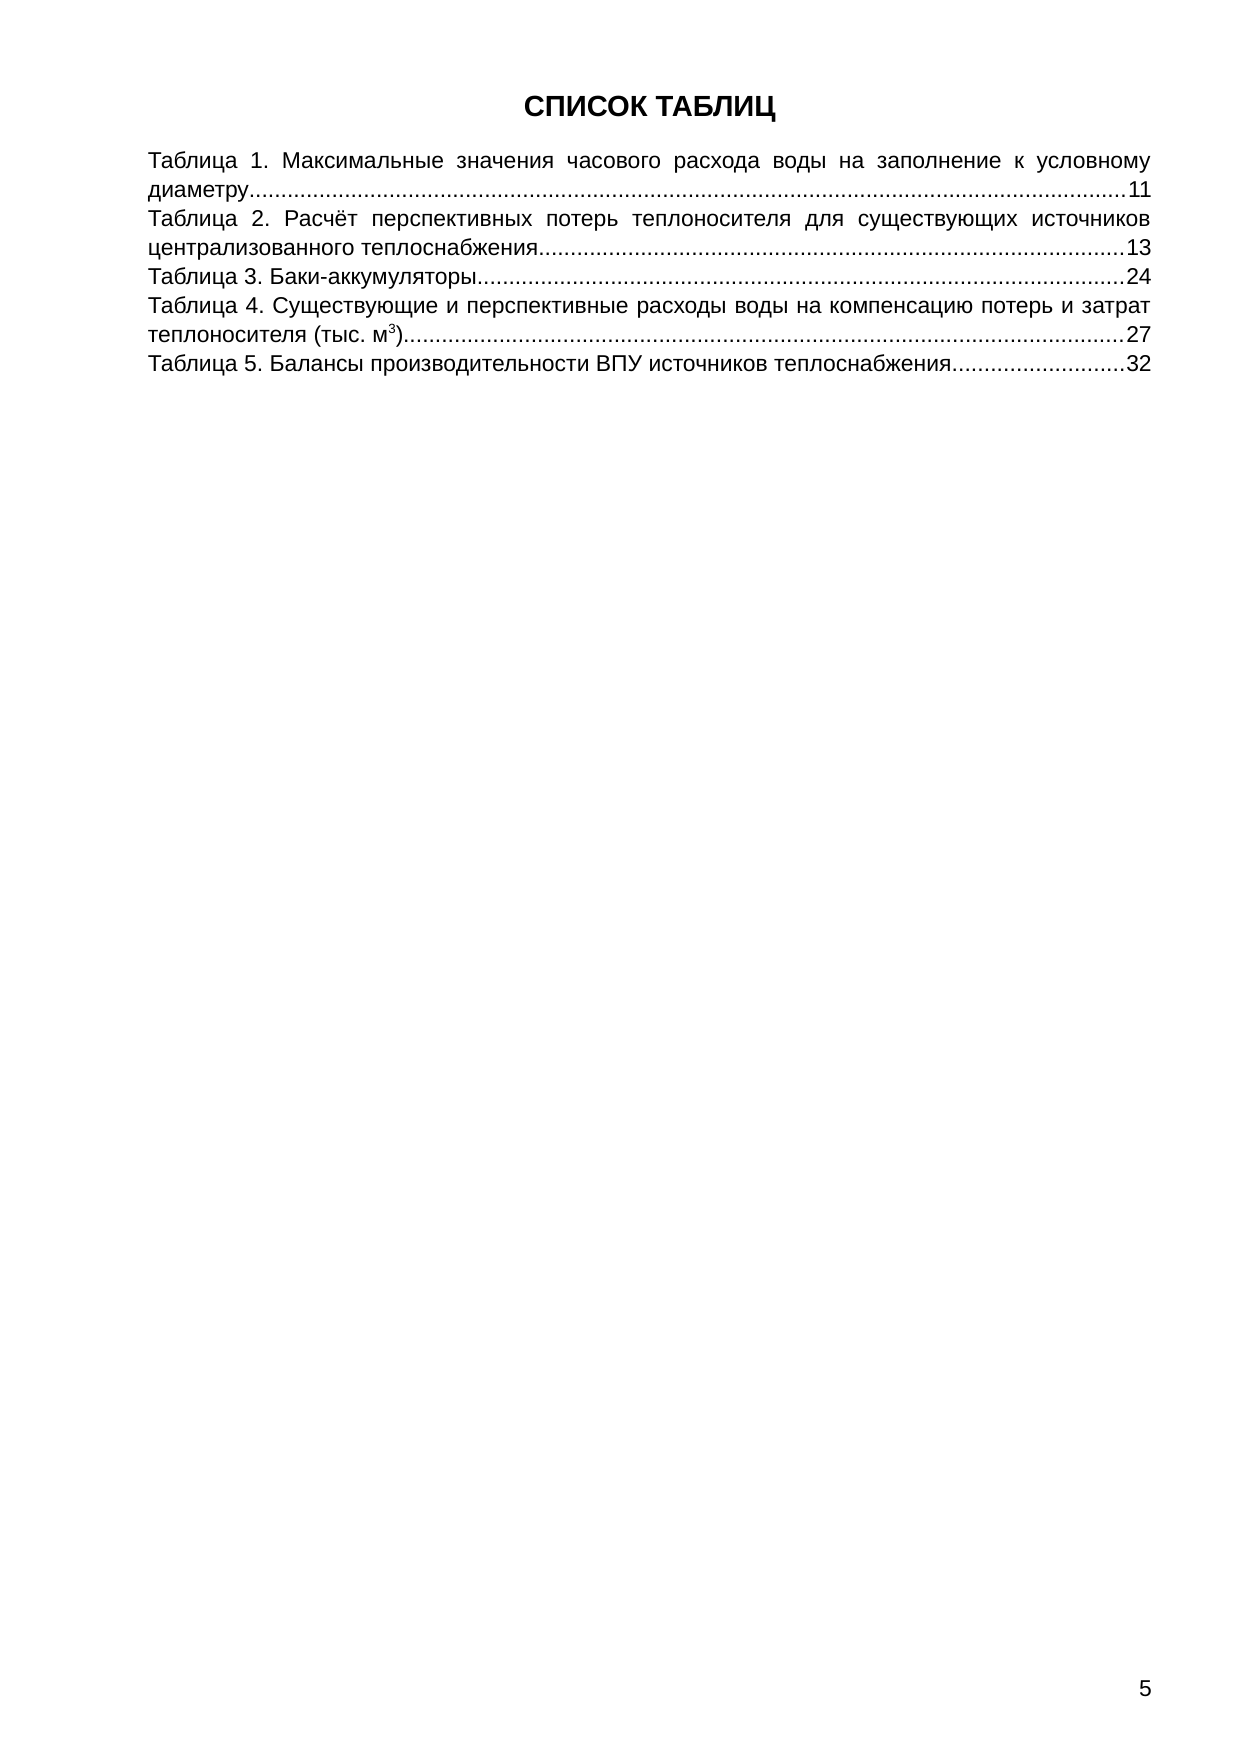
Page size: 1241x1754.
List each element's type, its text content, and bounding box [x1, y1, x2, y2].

subtitle СПИСОК ТАБЛИЦ [148, 89, 1152, 122]
text Таблица 3. Баки-аккумуляторы 24 [148, 263, 1152, 289]
text Таблица 2. Расчёт перспективных потерь теплоносителя для существующих источников централизованного теплоснабжения 13 [148, 205, 1152, 260]
text Таблица 4. Существующие и перспективные расходы воды на компенсацию потерь и затрат теплоносителя (тыс. м3) 27 [148, 292, 1152, 347]
text Таблица 1. Максимальные значения часового расхода воды на заполнение к условному диаметру 11 [148, 147, 1152, 202]
text Таблица 5. Балансы производительности ВПУ источников теплоснабжения 32 [148, 350, 1152, 376]
